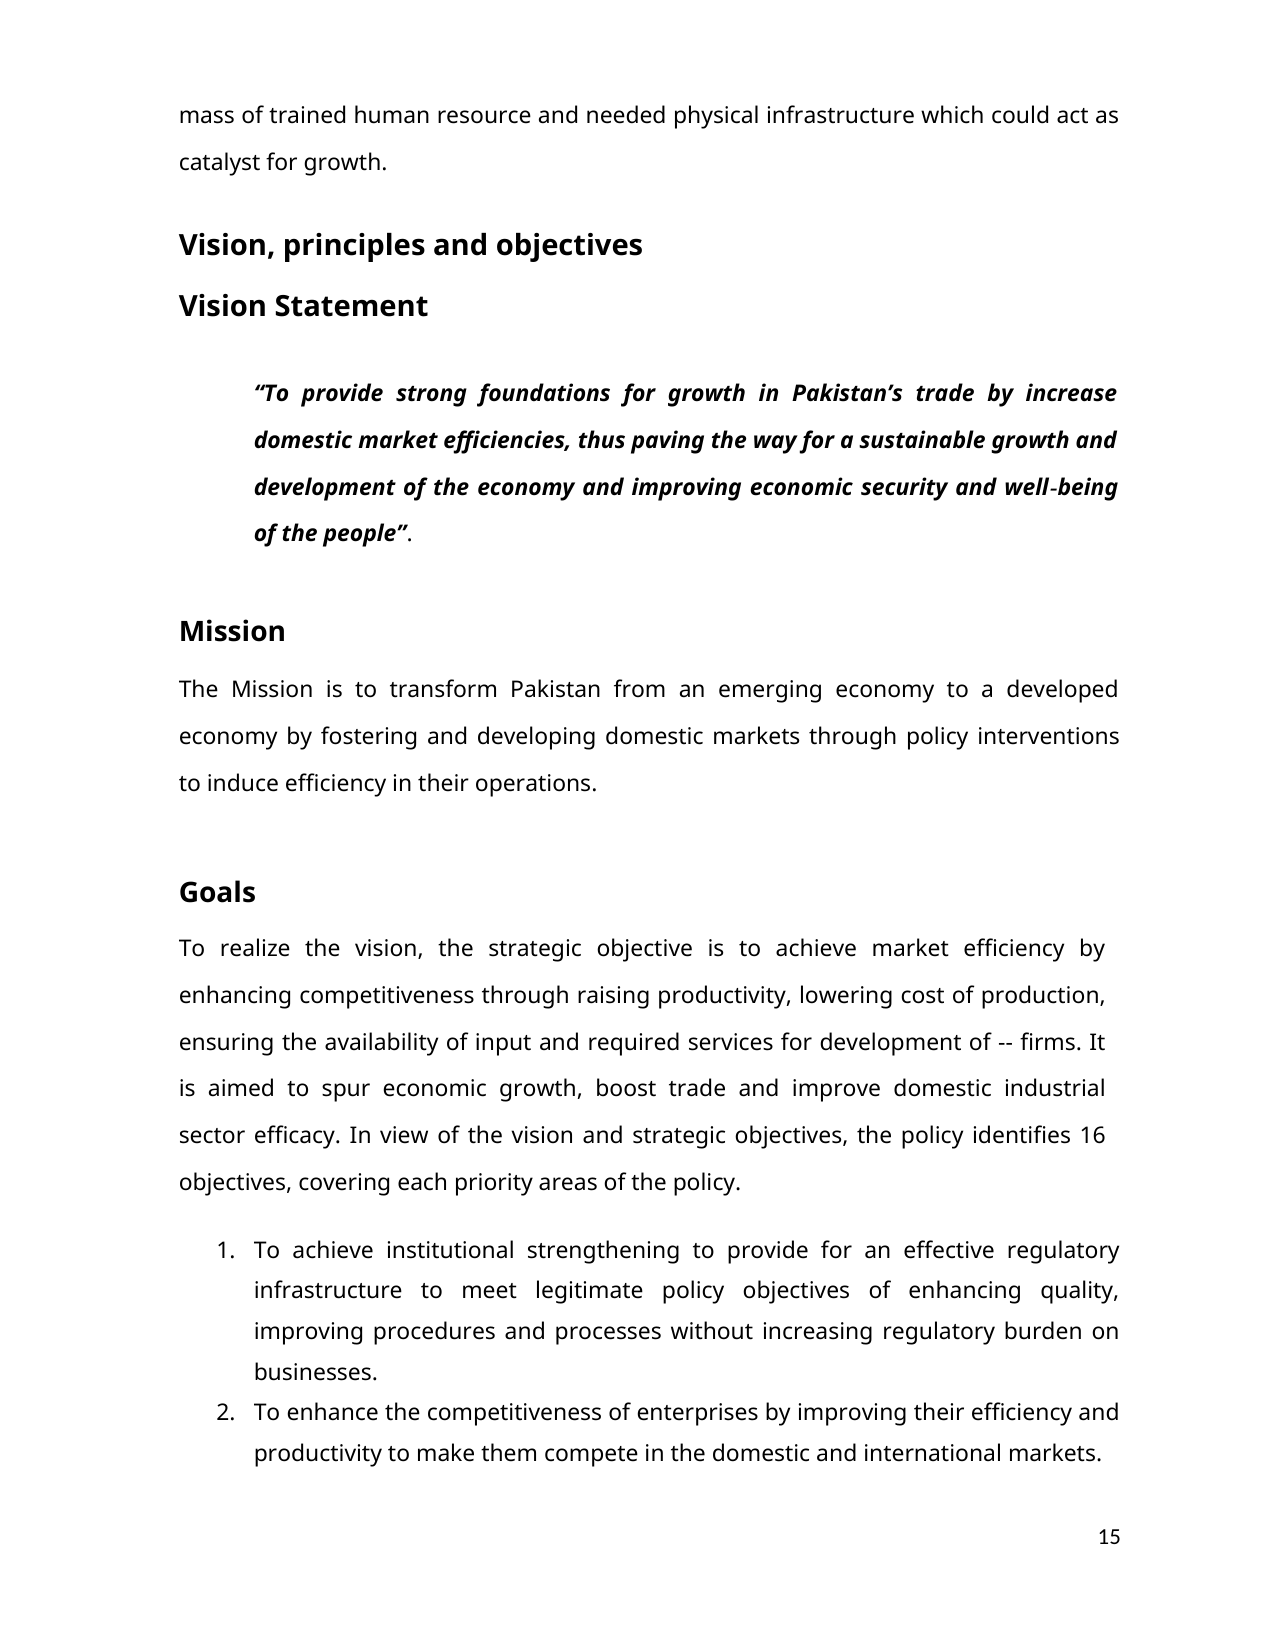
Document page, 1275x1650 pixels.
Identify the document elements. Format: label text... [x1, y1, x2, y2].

text “To provide strong foundations for growth in Pakistan’s trade by increase domestic market efficiencies, thus paving the way for a sustainable growth and development of the economy and improving economic security and well‐being of the people”. [253, 377, 1121, 549]
list To achieve institutional strengthening to provide for an effective regulatory infrastructure to meet legitimate policy objectives of enhancing quality, improving procedures and processes without increasing regulatory burden on businesses. [216, 1234, 1121, 1387]
subtitle Goals [178, 873, 1121, 911]
subtitle Vision Statement [178, 285, 1121, 325]
list To enhance the competitiveness of enterprises by improving their efficiency and productivity to make them compete in the domestic and international markets. [216, 1396, 1121, 1468]
subtitle Vision, principles and objectives [178, 224, 1121, 264]
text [178, 99, 1121, 178]
subtitle Mission [178, 611, 1121, 649]
text The Mission is to transform Pakistan from an emerging economy to a developed economy by fostering and developing domestic markets through policy interventions to induce efficiency in their operations. [178, 673, 1121, 798]
text To realize the vision, the strategic objective is to achieve market efficiency by enhancing competitiveness through raising productivity, lowering cost of production, ensuring the availability of input and required services for development of -- firms. It is aimed to spur economic growth, boost trade and improve domestic industrial sector efficacy. In view of the vision and strategic objectives, the policy identifies 16 objectives, covering each priority areas of the policy. [178, 932, 1107, 1197]
